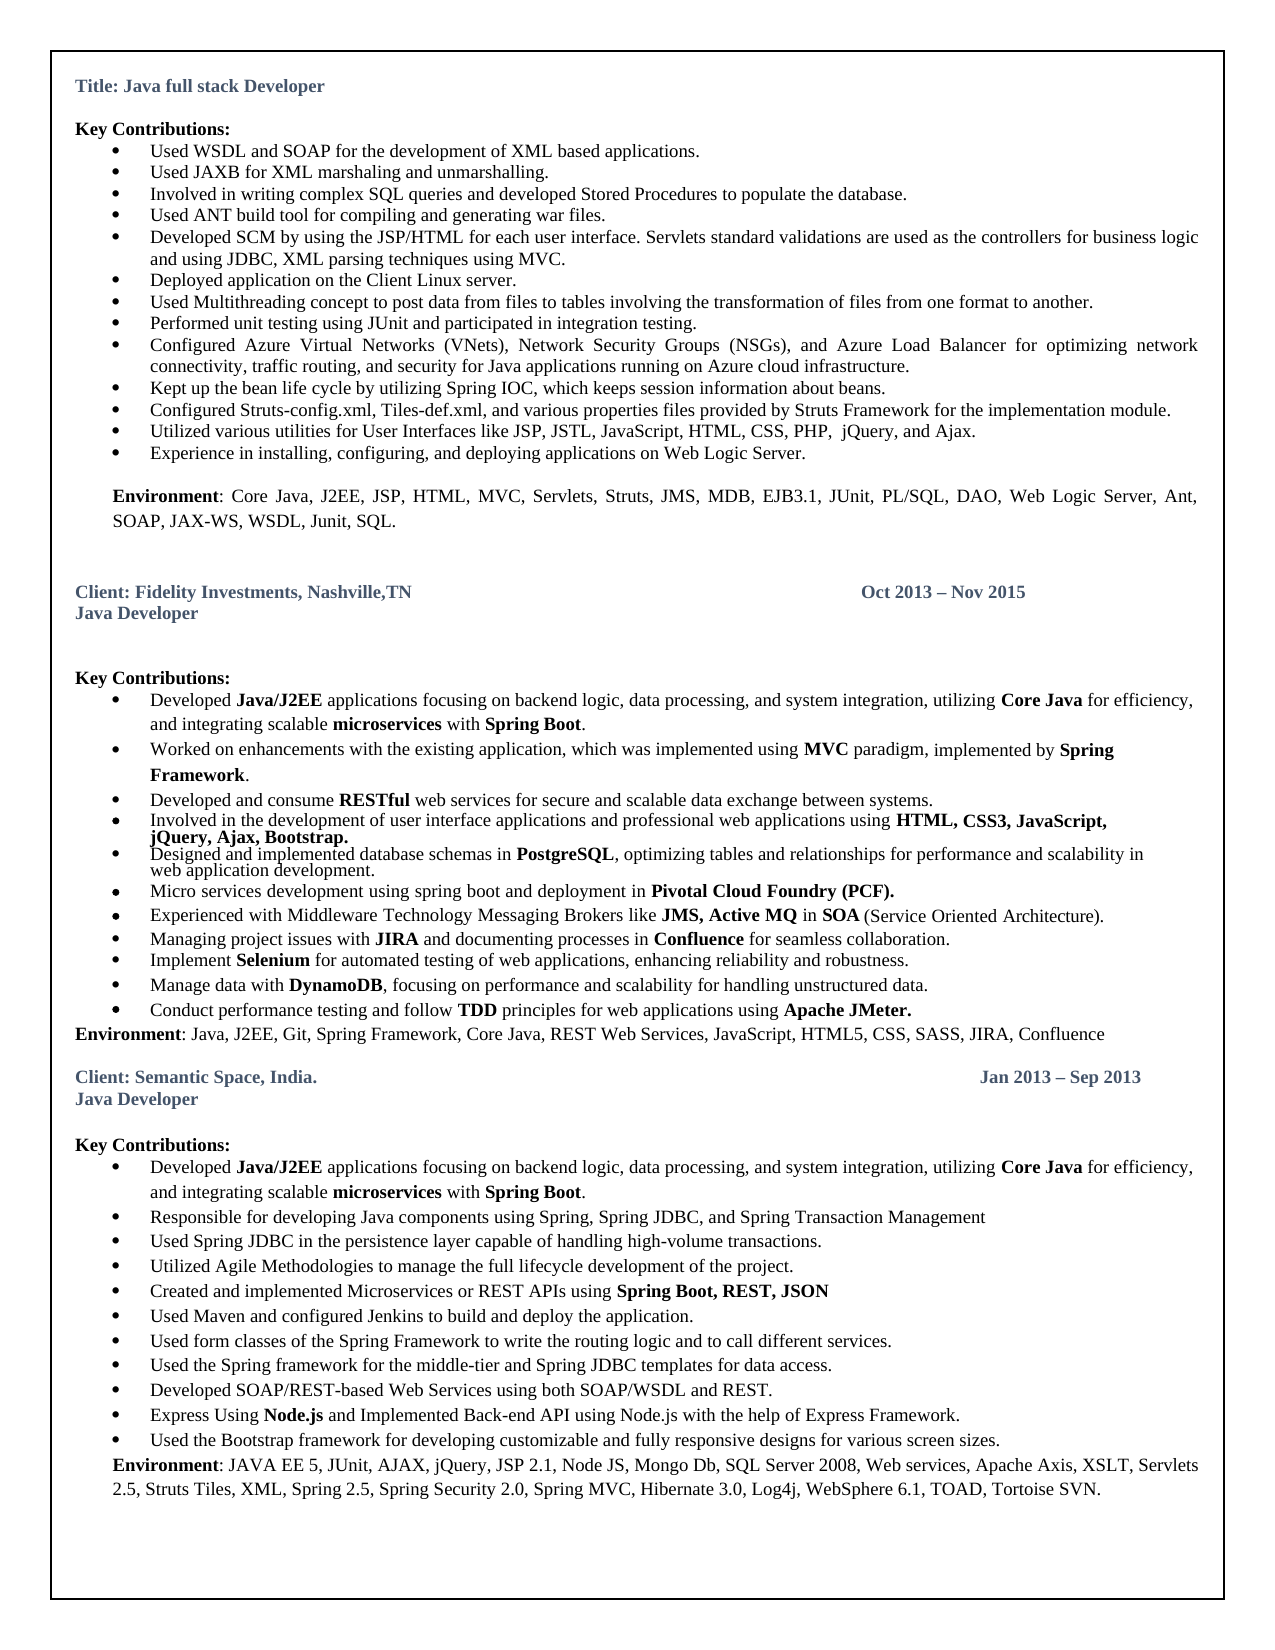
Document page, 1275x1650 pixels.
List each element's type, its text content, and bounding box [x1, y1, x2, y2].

list Developed Java/J2EE applications focusing on backend logic, data processing, and system integration, utilizing Core Java for efficiency, and integrating scalable microservices with Spring Boot. [112, 1156, 1200, 1202]
list Deployed application on the Client Linux server. [112, 269, 1200, 291]
list Utilized Agile Methodologies to manage the full lifecycle development of the project. [112, 1255, 1200, 1277]
list Created and implemented Microservices or REST APIs using Spring Boot, REST, JSON [112, 1280, 1200, 1301]
list Designed and implemented database schemas in PostgreSQL, optimizing tables and relationships for performance and scalability in web application development. [112, 847, 1162, 880]
list Micro services development using spring boot and deployment in Pivotal Cloud Foundry (PCF). [112, 880, 1200, 903]
list Used the Bootstrap framework for developing customizable and fully responsive designs for various screen sizes. [112, 1429, 1200, 1450]
text Title: Java full stack Developer [75, 75, 1200, 97]
list Used Multithreading concept to post data from files to tables involving the transformation of files from one format to another. [112, 291, 1200, 312]
list Involved in the development of user interface applications and professional web applications using HTML, CSS3, JavaScript, jQuery, Ajax, Bootstrap. [112, 814, 1162, 847]
list Used form classes of the Spring Framework to write the routing logic and to call different services. [112, 1329, 1200, 1351]
list Performed unit testing using JUnit and participated in integration testing. [112, 312, 1200, 334]
list Involved in writing complex SQL queries and developed Stored Procedures to populate the database. [112, 183, 1200, 204]
list Used JAXB for XML marshaling and unmarshalling. [112, 161, 1200, 183]
list Experienced with Middleware Technology Messaging Brokers like JMS, Active MQ in SOA (Service Oriented Architecture). [112, 905, 1200, 927]
text Key Contributions: [75, 118, 1200, 140]
text Environment: Java, J2EE, Git, Spring Framework, Core Java, REST Web Services, JavaScript, HTML5, CSS, SASS, JIRA, Confluence [75, 1023, 1200, 1045]
list Kept up the bean life cycle by utilizing Spring IOC, which keeps session information about beans. [112, 377, 1200, 398]
list Conduct performance testing and follow TDD principles for web applications using Apache JMeter. [112, 998, 1200, 1020]
list Experience in installing, configuring, and deploying applications on Web Logic Server. [112, 442, 1200, 463]
list Utilized various utilities for User Interfaces like JSP, JSTL, JavaScript, HTML, CSS, PHP, jQuery, and Ajax. [112, 420, 1200, 442]
list Used the Spring framework for the middle-tier and Spring JDBC templates for data access. [112, 1354, 1200, 1376]
list Configured Azure Virtual Networks (VNets), Network Security Groups (NSGs), and Azure Load Balancer for optimizing network connectivity, traffic routing, and security for Java applications running on Azure cloud infrastructure. [112, 334, 1200, 377]
list Implement Selenium for automated testing of web applications, enhancing reliability and robustness. [112, 949, 1200, 971]
list Used WSDL and SOAP for the development of XML based applications. [112, 140, 1200, 161]
list Managing project issues with JIRA and documenting processes in Confluence for seamless collaboration. [112, 927, 1200, 949]
list Used Maven and configured Jenkins to build and deploy the application. [112, 1305, 1200, 1326]
text Client: Semantic Space, India. Jan 2013 – Sep 2013 [75, 1066, 1200, 1088]
text Java Developer [75, 1088, 1200, 1109]
text Java Developer [75, 602, 1200, 624]
text Key Contributions: [75, 667, 1200, 688]
list Responsible for developing Java components using Spring, Spring JDBC, and Spring Transaction Management [112, 1206, 1200, 1227]
list Express Using Node.js and Implemented Back-end API using Node.js with the help of Express Framework. [112, 1404, 1200, 1425]
text Environment: JAVA EE 5, JUnit, AJAX, jQuery, JSP 2.1, Node JS, Mongo Db, SQL Server 2008, Web services, Apache Axis, XSLT, Servlets 2.5, Struts Tiles, XML, Spring 2.5, Spring Security 2.0, Spring MVC, Hibernate 3.0, Log4j, WebSphere 6.1, TOAD, Tortoise SVN. [112, 1453, 1200, 1500]
list Manage data with DynamoDB, focusing on performance and scalability for handling unstructured data. [112, 974, 1200, 995]
list Developed SCM by using the JSP/HTML for each user interface. Servlets standard validations are used as the controllers for business logic and using JDBC, XML parsing techniques using MVC. [112, 226, 1200, 269]
list Developed SOAP/REST-based Web Services using both SOAP/WSDL and REST. [112, 1379, 1200, 1401]
text Key Contributions: [75, 1134, 1200, 1156]
text Environment: Core Java, J2EE, JSP, HTML, MVC, Servlets, Struts, JMS, MDB, EJB3.1, JUnit, PL/SQL, DAO, Web Logic Server, Ant, SOAP, JAX-WS, WSDL, Junit, SQL. [112, 485, 1200, 531]
text Client: Fidelity Investments, Nashville,TN Oct 2013 – Nov 2015 [75, 581, 1200, 602]
list Developed Java/J2EE applications focusing on backend logic, data processing, and system integration, utilizing Core Java for efficiency, and integrating scalable microservices with Spring Boot. [112, 688, 1200, 735]
list Worked on enhancements with the existing application, which was implemented using MVC paradigm, implemented by Spring Framework. [112, 738, 1200, 786]
list Configured Struts-config.xml, Tiles-def.xml, and various properties files provided by Struts Framework for the implementation module. [112, 398, 1200, 420]
list Used Spring JDBC in the persistence layer capable of handling high-volume transactions. [112, 1230, 1200, 1252]
list Used ANT build tool for compiling and generating war files. [112, 204, 1200, 226]
list Developed and consume RESTful web services for secure and scalable data exchange between systems. [112, 789, 1200, 810]
